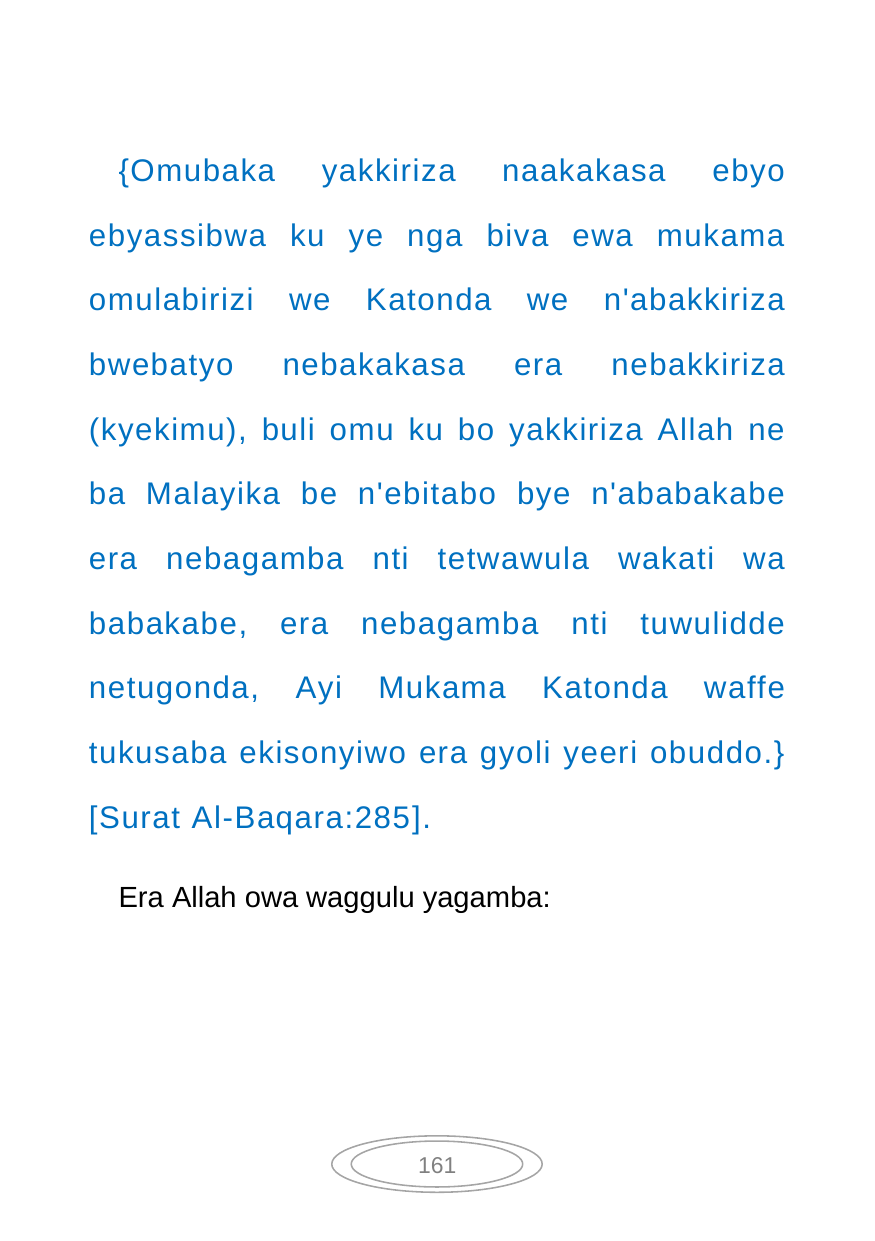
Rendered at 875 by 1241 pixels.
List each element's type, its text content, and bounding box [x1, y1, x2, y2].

text Era Allah owa waggulu yagamba: [89, 880, 785, 914]
subtitle {Omubaka yakkiriza naakakasa ebyo ebyassibwa ku ye nga biva ewa mukama omulabirizi we Katonda we n'abakkiriza bwebatyo nebakakasa era nebakkiriza (kyekimu), buli omu ku bo yakkiriza Allah ne ba Malayika be n'ebitabo bye n'ababakabe era nebagamba nti tetwawula wakati wa babakabe, era nebagamba nti tuwulidde netugonda, Ayi Mukama Katonda waffe tukusaba ekisonyiwo era gyoli yeeri obuddo.} [Surat Al-Baqara:285]. [89, 152, 785, 835]
